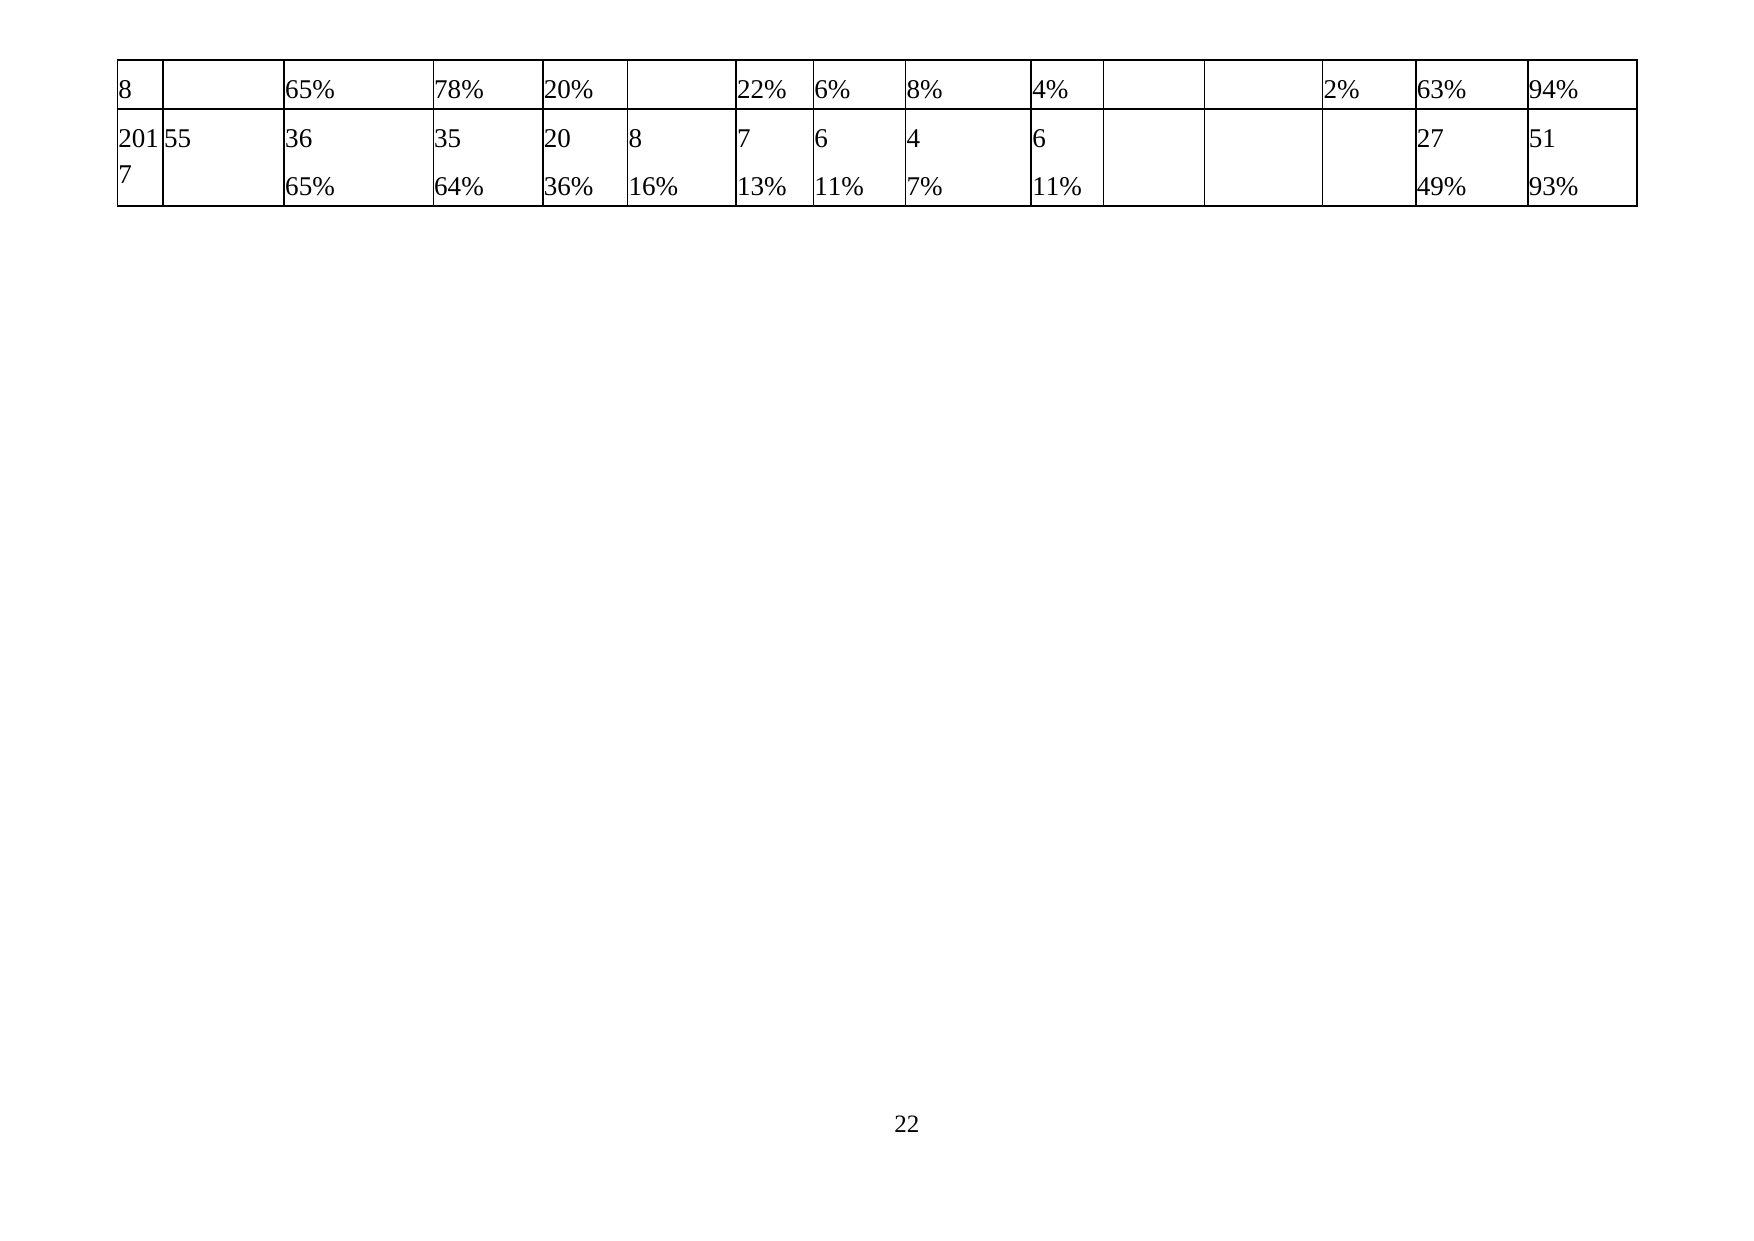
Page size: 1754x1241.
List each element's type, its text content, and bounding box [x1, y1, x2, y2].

table_cell [628, 61, 735, 108]
table_cell 51 93% [1529, 110, 1636, 205]
table_cell 46 94% [1529, 61, 1636, 108]
table_cell 20 36% [544, 110, 627, 205]
table_cell 3 6% [814, 61, 905, 108]
table_cell [1205, 61, 1322, 108]
table_cell 10 20% [544, 61, 627, 108]
table_cell 6 11% [1032, 110, 1103, 205]
table_cell 7 13% [737, 110, 813, 205]
table_cell 55 [164, 110, 283, 205]
table_cell 2017 [118, 110, 162, 205]
table_cell 35 64% [434, 110, 542, 205]
table_cell [1104, 110, 1204, 205]
table_cell 6 11% [814, 110, 905, 205]
table_cell 4 8% [906, 61, 1030, 108]
table_cell 8 16% [628, 110, 735, 205]
table_cell 5 4% [1032, 61, 1103, 108]
table_cell 38 78% [434, 61, 542, 108]
table_cell 49 [164, 61, 283, 108]
table_cell 1 2% [1323, 61, 1415, 108]
table_cell 32 65% [285, 61, 433, 108]
table_cell 36 65% [285, 110, 433, 205]
table_cell 11 22% [737, 61, 813, 108]
table_cell [1104, 61, 1204, 108]
table_cell 2018 [118, 61, 162, 108]
table_cell [1205, 110, 1322, 205]
table_cell 27 49% [1417, 110, 1527, 205]
table_cell [1323, 110, 1415, 205]
table_cell 4 7% [906, 110, 1030, 205]
table_cell 31 63% [1417, 61, 1527, 108]
